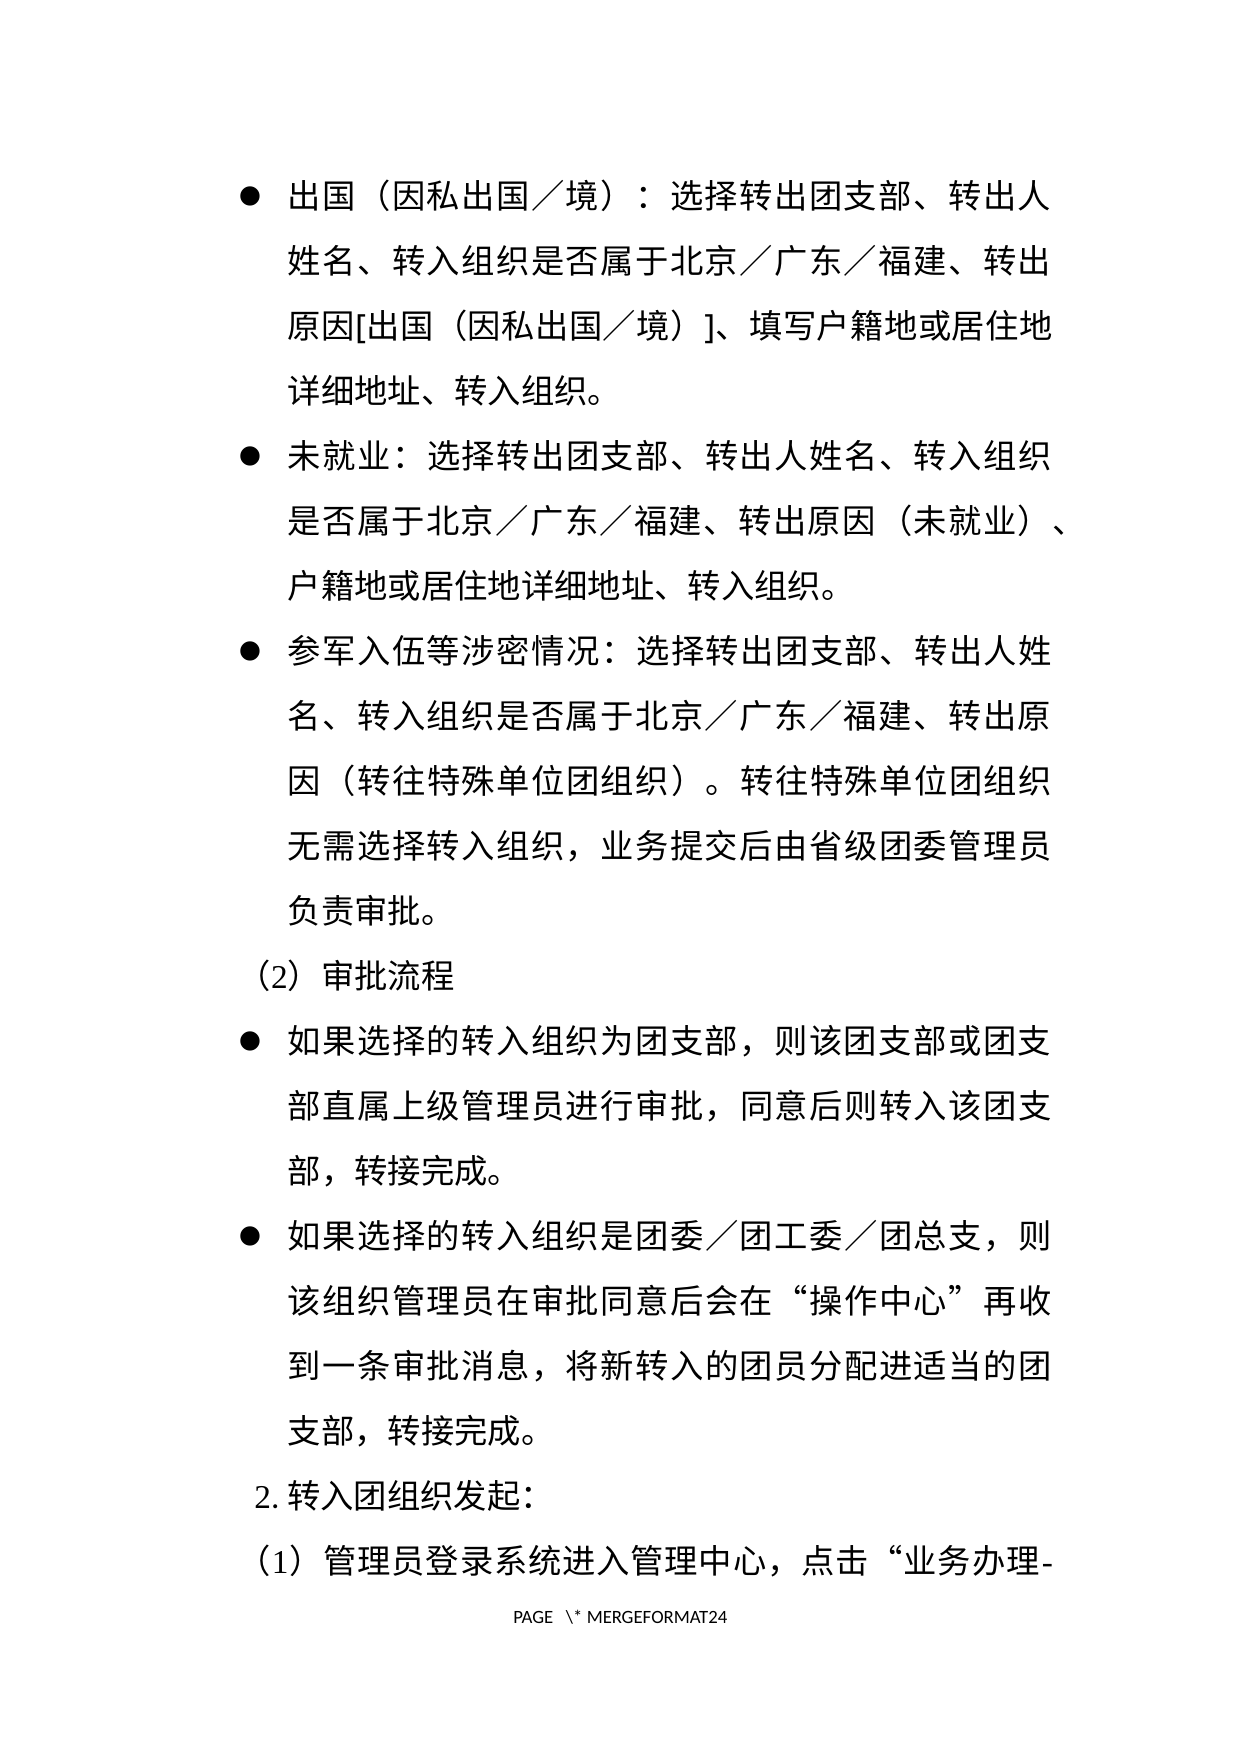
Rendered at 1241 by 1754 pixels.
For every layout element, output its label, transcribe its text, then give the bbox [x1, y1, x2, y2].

list 参军入伍等涉密情况：选择转出团支部、转出人姓名、转入组织是否属于北京／广东／福建、转出原因（转往特殊单位团组织）。转往特殊单位团组织无需选择转入组织，业务提交后由省级团委管理员负责审批。 [237, 617, 1053, 942]
text 2. 转入团组织发起： [187, 1462, 1053, 1527]
list 未就业：选择转出团支部、转出人姓名、转入组织是否属于北京／广东／福建、转出原因（未就业）、户籍地或居住地详细地址、转入组织。 [237, 422, 1053, 617]
list 如果选择的转入组织是团委／团工委／团总支，则该组织管理员在审批同意后会在“操作中心”再收到一条审批消息，将新转入的团员分配进适当的团支部，转接完成。 [237, 1202, 1053, 1462]
text （2）审批流程 [237, 942, 1053, 1007]
list 如果选择的转入组织为团支部，则该团支部或团支部直属上级管理员进行审批，同意后则转入该团支部，转接完成。 [237, 1007, 1053, 1202]
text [237, 1527, 1053, 1592]
list 出国（因私出国／境）：选择转出团支部、转出人姓名、转入组织是否属于北京／广东／福建、转出原因[出国（因私出国／境）]、填写户籍地或居住地详细地址、转入组织。 [237, 162, 1053, 422]
